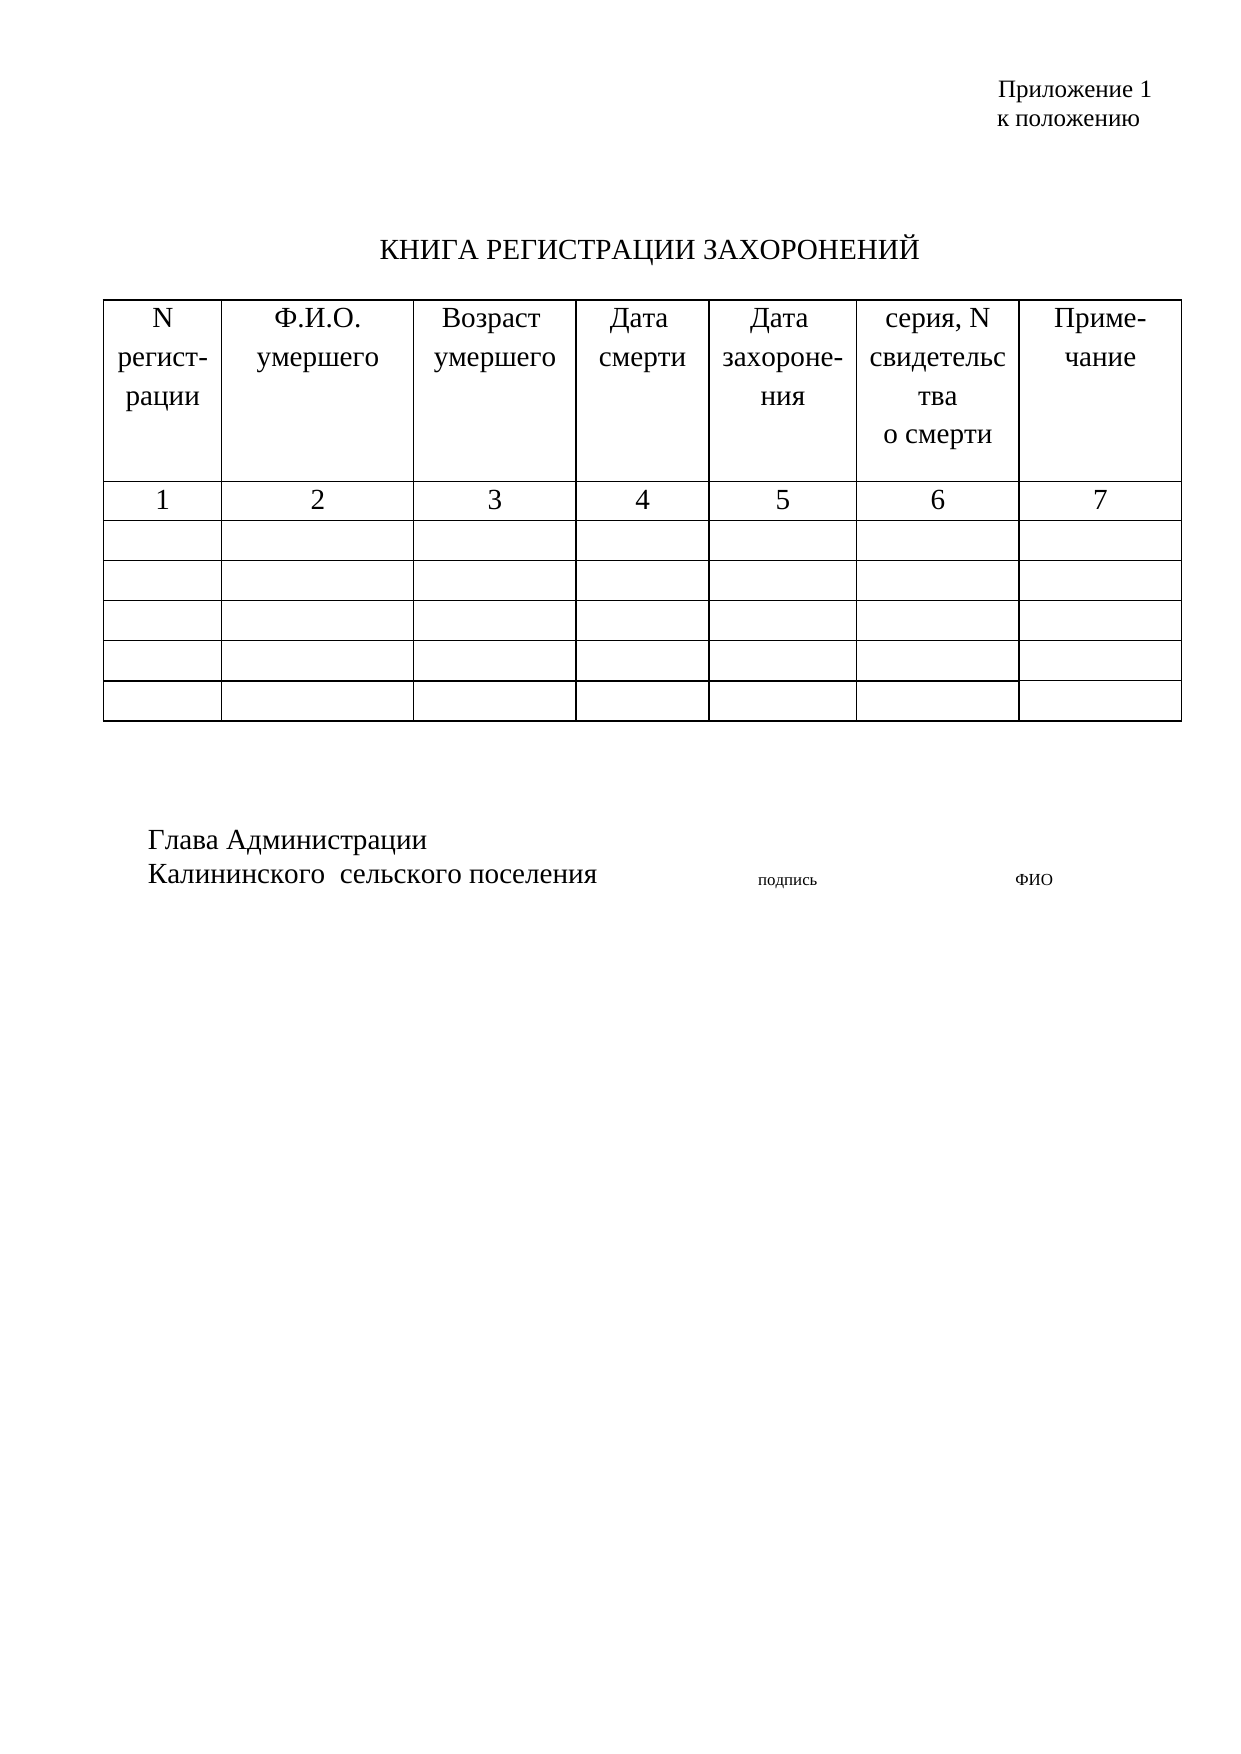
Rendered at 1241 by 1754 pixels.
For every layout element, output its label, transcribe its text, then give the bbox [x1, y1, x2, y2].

table_cell 6 [857, 482, 1018, 519]
table_header серия, N свидетельства о смерти [857, 301, 1018, 481]
text Приложение 1 [148, 74, 1152, 103]
text Глава Администрации [148, 822, 1152, 856]
table_cell [414, 601, 575, 640]
table_cell [104, 601, 221, 640]
table_cell [414, 521, 575, 559]
table_cell [577, 641, 708, 680]
table_cell 3 [414, 482, 575, 519]
table_cell [222, 521, 413, 559]
table_cell [104, 682, 221, 720]
table_header Дата захороне- ния [710, 301, 856, 481]
table_cell [104, 561, 221, 600]
table_cell [577, 682, 708, 720]
table_cell [222, 561, 413, 600]
table_cell [710, 521, 856, 559]
table_cell [577, 601, 708, 640]
table_cell [577, 561, 708, 600]
table_cell [104, 521, 221, 559]
text к положению [148, 103, 1152, 131]
table_cell 7 [1020, 482, 1181, 519]
table_cell [1020, 521, 1181, 559]
table_cell [577, 521, 708, 559]
table_cell [222, 641, 413, 680]
table_cell [710, 682, 856, 720]
table_header Ф.И.О. умершего [222, 301, 413, 481]
table_cell [857, 641, 1018, 680]
table_cell 4 [577, 482, 708, 519]
table_cell 5 [710, 482, 856, 519]
table_cell 2 [222, 482, 413, 519]
table_cell [414, 641, 575, 680]
table_cell [710, 601, 856, 640]
text Калининского сельского поселения подпись ФИО [148, 856, 1152, 889]
table_cell [710, 561, 856, 600]
table_cell [857, 682, 1018, 720]
table_cell [1020, 681, 1181, 720]
text КНИГА РЕГИСТРАЦИИ ЗАХОРОНЕНИЙ [148, 232, 1152, 266]
table_cell [1020, 561, 1181, 600]
table_header N регист- рации [104, 301, 221, 481]
table_cell [222, 601, 413, 640]
table_cell [1020, 641, 1181, 680]
table_cell [857, 521, 1018, 559]
table_cell [414, 561, 575, 600]
table_header Возраст умершего [414, 301, 575, 481]
table_cell [414, 682, 575, 720]
table_header Приме- чание [1020, 301, 1181, 481]
table_cell 1 [104, 482, 221, 519]
table_cell [1020, 601, 1181, 640]
table_cell [710, 641, 856, 680]
table_cell [222, 682, 413, 720]
table_cell [857, 601, 1018, 640]
table_header Дата смерти [577, 301, 708, 481]
table_cell [857, 561, 1018, 600]
table_cell [104, 641, 221, 680]
